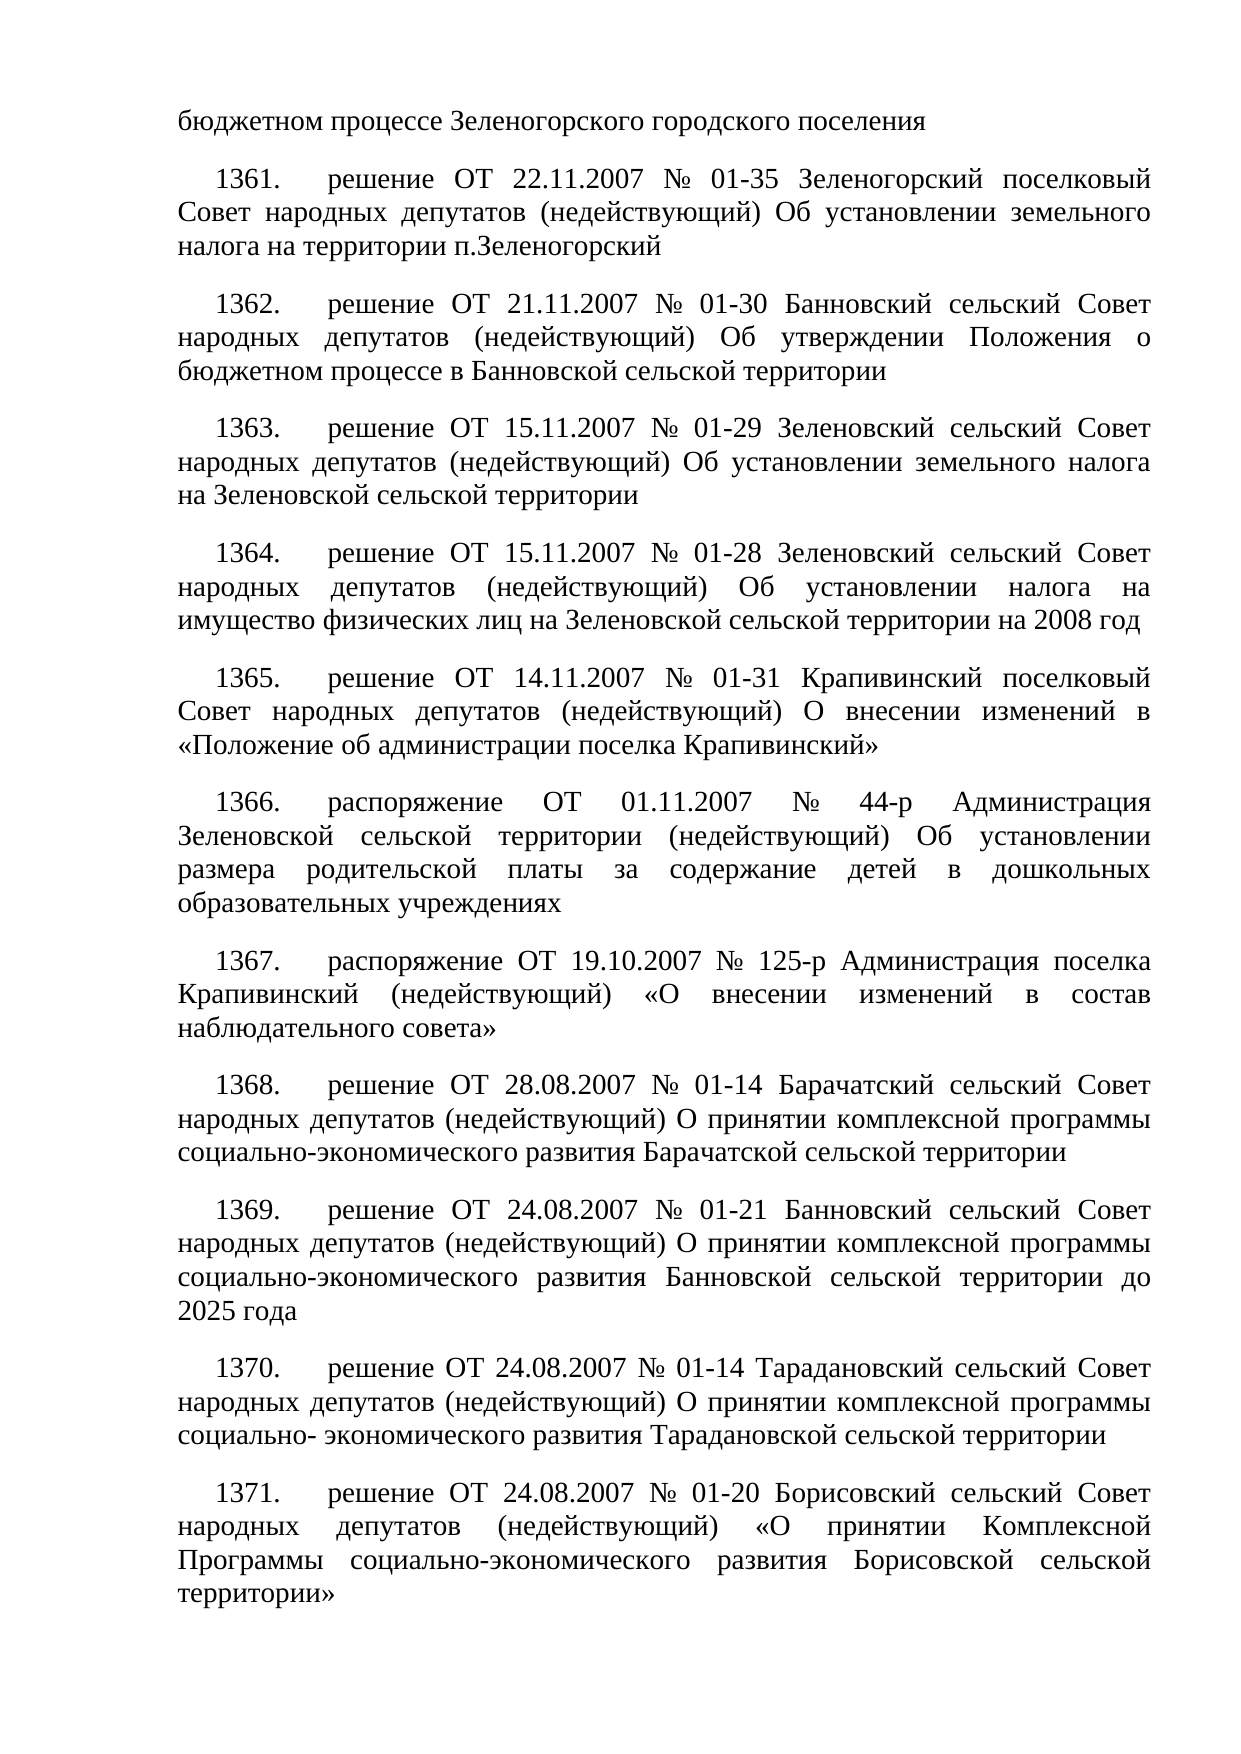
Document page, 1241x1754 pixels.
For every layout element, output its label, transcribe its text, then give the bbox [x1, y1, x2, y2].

list решение ОТ 15.11.2007 № 01-29 Зеленовский сельский Совет народных депутатов (недействующий) Об установлении земельного налога на Зеленовской сельской территории [177, 410, 1152, 535]
list распоряжение ОТ 19.10.2007 № 125-р Администрация поселка Крапивинский (недействующий) «О внесении изменений в состав наблюдательного совета» [177, 943, 1152, 1067]
list решение ОТ 24.08.2007 № 01-21 Банновский сельский Совет народных депутатов (недействующий) О принятии комплексной программы социально-экономического развития Банновской сельской территории до 2025 года [177, 1192, 1152, 1350]
list решение ОТ 24.08.2007 № 01-14 Тарадановский сельский Совет народных депутатов (недействующий) О принятии комплексной программы социально- экономического развития Тарадановской сельской территории [177, 1350, 1152, 1475]
list решение ОТ 24.08.2007 № 01-20 Борисовский сельский Совет народных депутатов (недействующий) «О принятии Комплексной Программы социально-экономического развития Борисовской сельской территории» [177, 1475, 1152, 1633]
list решение ОТ 28.08.2007 № 01-14 Барачатский сельский Совет народных депутатов (недействующий) О принятии комплексной программы социально-экономического развития Барачатской сельской территории [177, 1067, 1152, 1192]
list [177, 103, 1152, 161]
list распоряжение ОТ 01.11.2007 № 44-р Администрация Зеленовской сельской территории (недействующий) Об установлении размера родительской платы за содержание детей в дошкольных образовательных учреждениях [177, 784, 1152, 943]
list решение ОТ 22.11.2007 № 01-35 Зеленогорский поселковый Совет народных депутатов (недействующий) Об установлении земельного налога на территории п.Зеленогорский [177, 161, 1152, 286]
list решение ОТ 14.11.2007 № 01-31 Крапивинский поселковый Совет народных депутатов (недействующий) О внесении изменений в «Положение об администрации поселка Крапивинский» [177, 660, 1152, 784]
list решение ОТ 21.11.2007 № 01-30 Банновский сельский Совет народных депутатов (недействующий) Об утверждении Положения о бюджетном процессе в Банновской сельской территории [177, 286, 1152, 410]
list решение ОТ 15.11.2007 № 01-28 Зеленовский сельский Совет народных депутатов (недействующий) Об установлении налога на имущество физических лиц на Зеленовской сельской территории на 2008 год [177, 535, 1152, 660]
